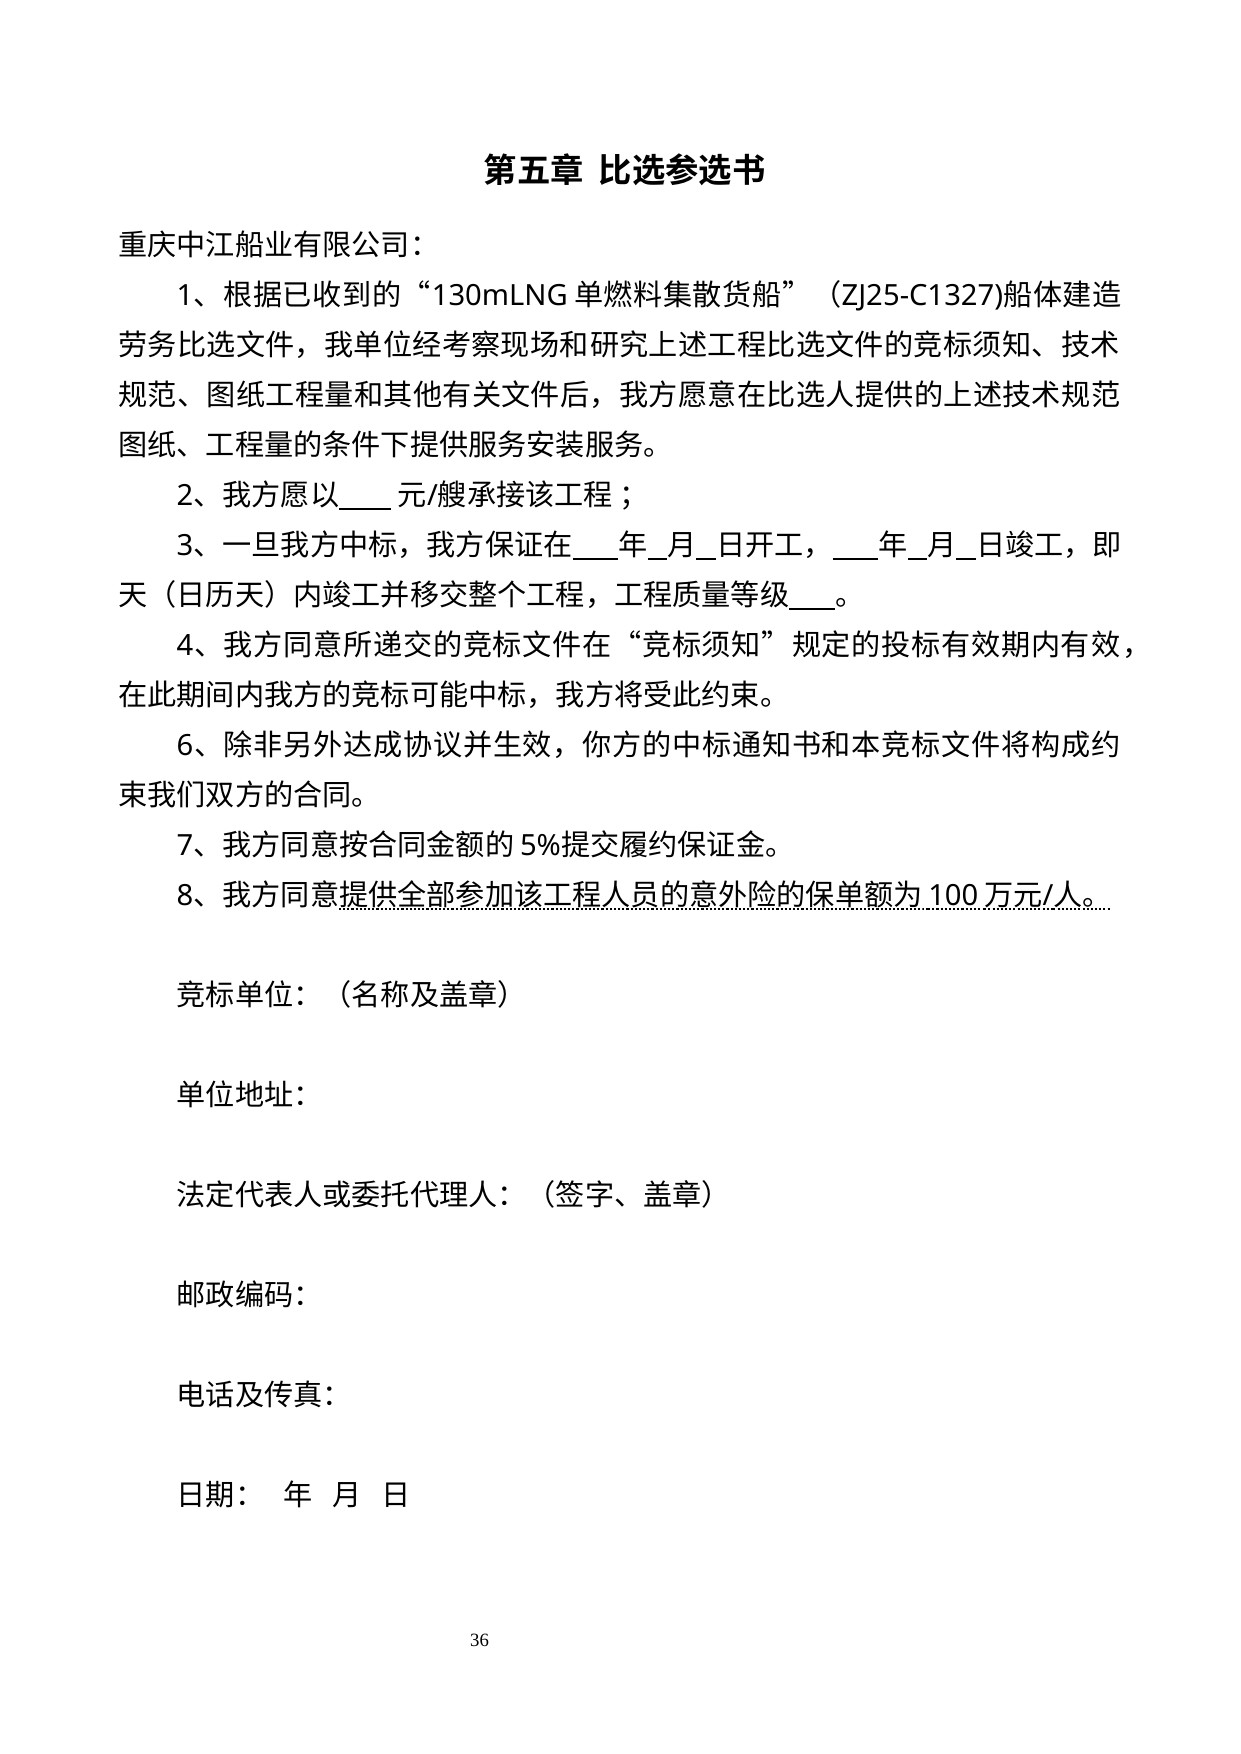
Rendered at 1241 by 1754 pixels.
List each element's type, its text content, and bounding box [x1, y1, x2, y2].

text 竞标单位：（名称及盖章） [118, 966, 1122, 1016]
text 邮政编码： [118, 1266, 1122, 1316]
text 法定代表人或委托代理人：（签字、盖章） [118, 1166, 1122, 1216]
text 7、我方同意按合同金额的5%提交履约保证金。 [118, 816, 1122, 866]
text 电话及传真： [118, 1366, 1122, 1416]
text 1、根据已收到的“130mLNG单燃料集散货船”（ZJ25-C1327)船体建造劳务比选文件，我单位经考察现场和研究上述工程比选文件的竞标须知、技术规范、图纸工程量和其他有关文件后，我方愿意在比选人提供的上述技术规范、图纸、工程量的条件下提供服务安装服务。 [118, 266, 1122, 466]
text 日期： 年 月 日 [118, 1466, 1122, 1516]
text 第五章 比选参选书 [118, 143, 1122, 192]
text 2、我方愿以 元/艘承接该工程 ； [118, 466, 1122, 516]
text 单位地址： [118, 1066, 1122, 1116]
text 3、一旦我方中标，我方保证在 年 月 日开工， 年 月 日竣工，即 天（日历天）内竣工并移交整个工程，工程质量等级 。 [118, 516, 1122, 616]
text 6、除非另外达成协议并生效，你方的中标通知书和本竞标文件将构成约束我们双方的合同。 [118, 716, 1122, 816]
text 重庆中江船业有限公司： [118, 216, 1122, 266]
text 8、我方同意提供全部参加该工程人员的意外险的保单额为100万元/人。 [118, 866, 1122, 916]
text 4、我方同意所递交的竞标文件在“竞标须知”规定的投标有效期内有效，在此期间内我方的竞标可能中标，我方将受此约束。 [118, 616, 1122, 716]
